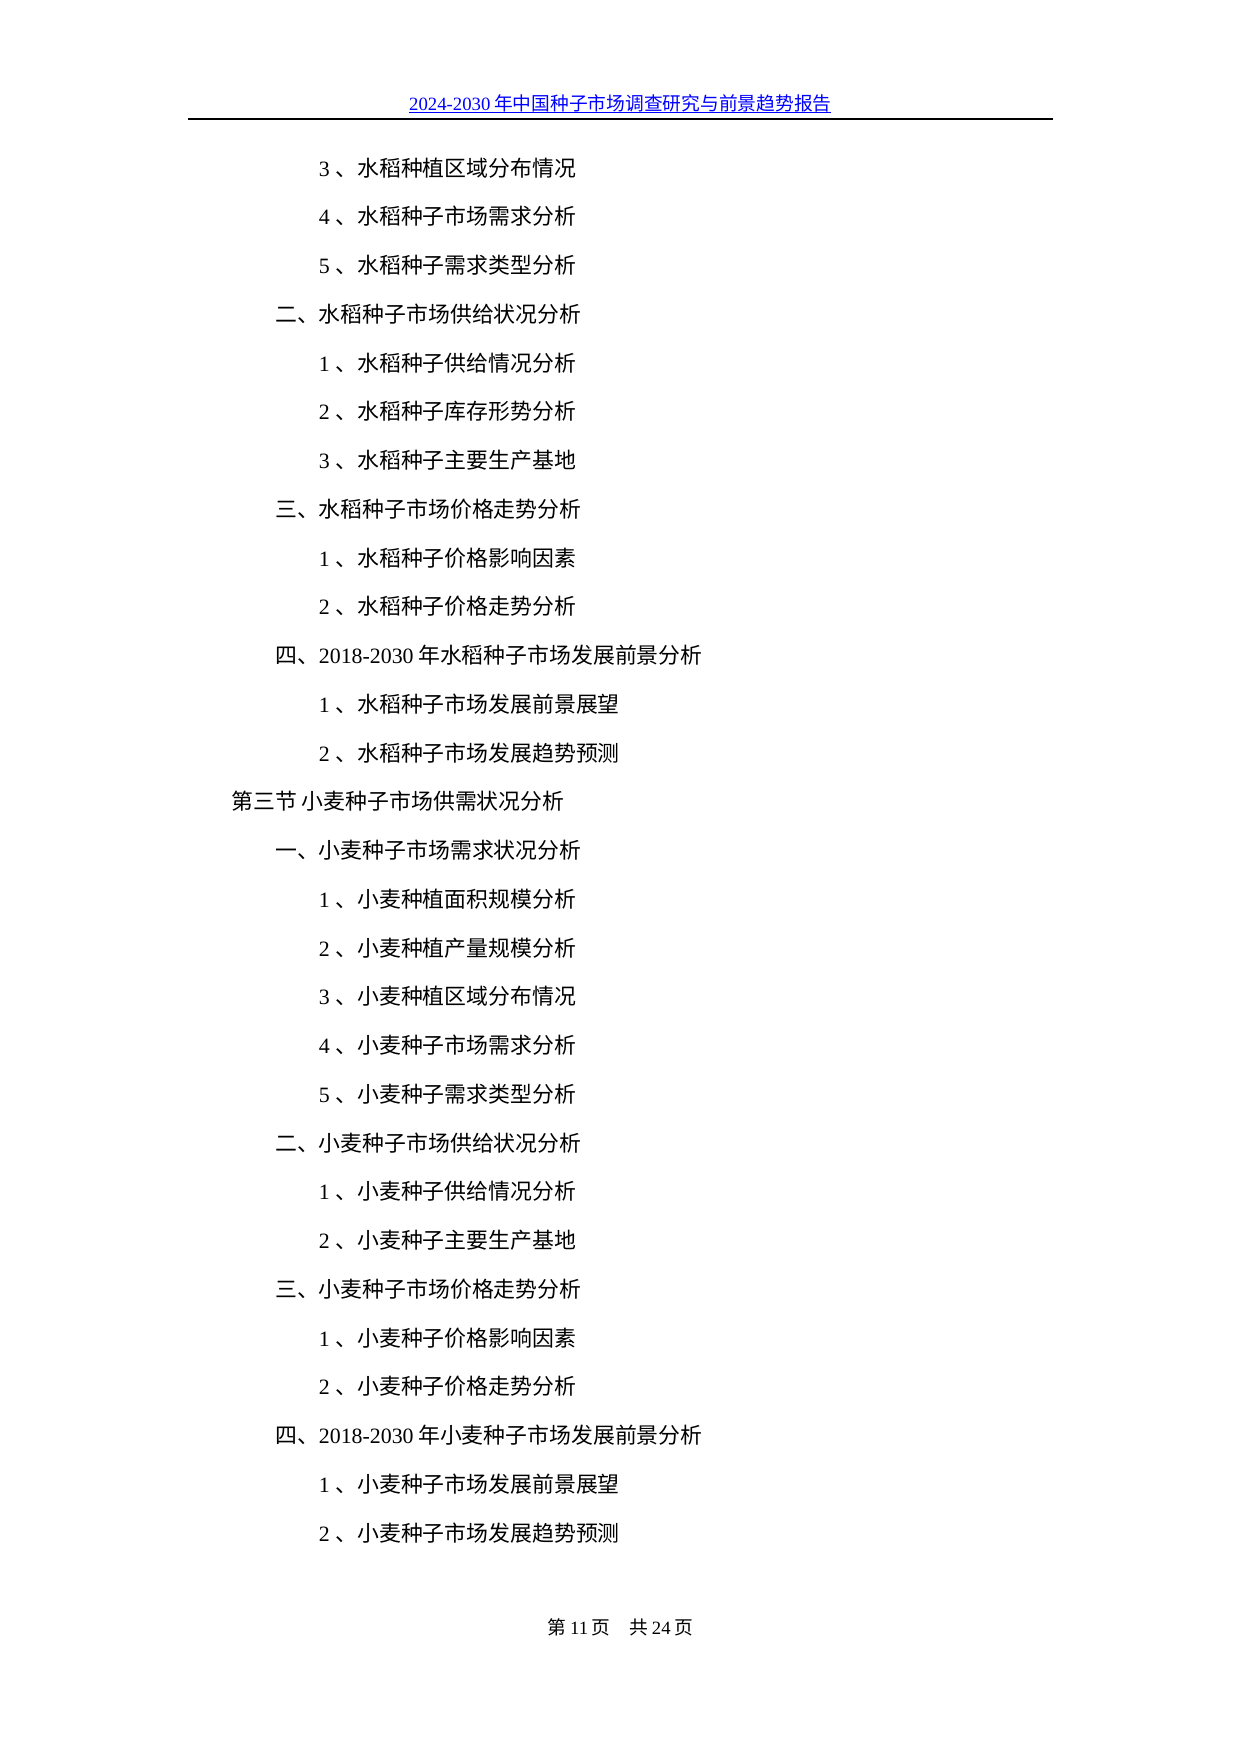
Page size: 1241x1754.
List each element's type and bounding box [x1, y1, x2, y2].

text [187, 150, 1053, 1548]
